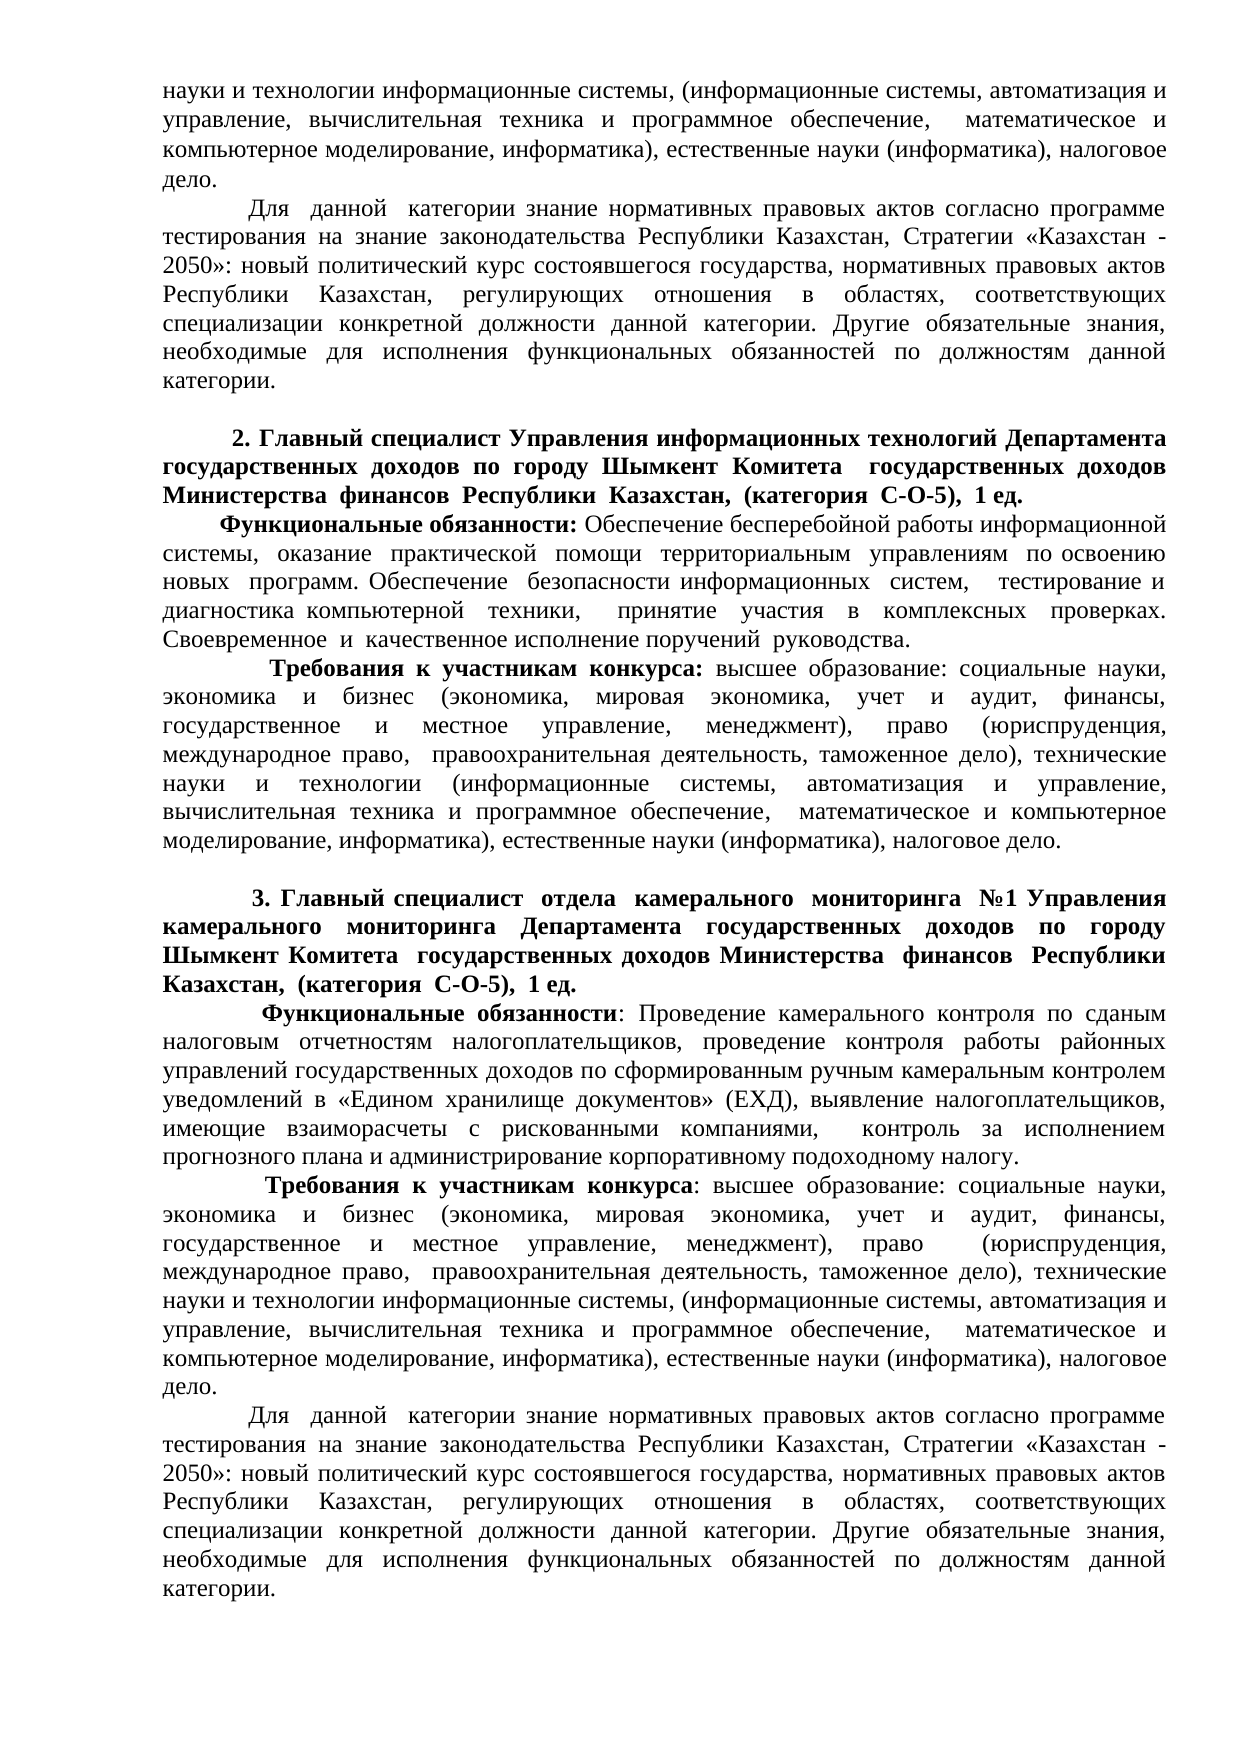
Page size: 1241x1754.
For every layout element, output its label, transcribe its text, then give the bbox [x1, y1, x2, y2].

text 3. Главный специалист отдела камерального мониторинга №1 Управления камерального мониторинга Департамента государственных доходов по городу Шымкент Комитета государственных доходов Министерства финансов Республики Казахстан, (категория С-О-5), 1 ед. [162, 883, 1167, 998]
text Функциональные обязанности: Обеспечение бесперебойной работы информационной системы, оказание практической помощи территориальным управлениям по освоению новых программ. Обеспечение безопасности информационных систем, тестирование и диагностика компьютерной техники, принятие участия в комплексных проверках. Своевременное и качественное исполнение поручений руководства. [162, 509, 1167, 653]
text 2. Главный специалист Управления информационных технологий Департамента государственных доходов по городу Шымкент Комитета государственных доходов Министерства финансов Республики Казахстан, (категория С-О-5), 1 ед. [162, 423, 1167, 509]
text Для данной категории знание нормативных правовых актов согласно программе тестирования на знание законодательства Республики Казахстан, Стратегии «Казахстан - 2050»: новый политический курс состоявшегося государства, нормативных правовых актов Республики Казахстан, регулирующих отношения в областях, соответствующих специализации конкретной должности данной категории. Другие обязательные знания, необходимые для исполнения функциональных обязанностей по должностям данной категории. [162, 1400, 1167, 1601]
text Требования к участникам конкурса: высшее образование: социальные науки, экономика и бизнес (экономика, мировая экономика, учет и аудит, финансы, государственное и местное управление, менеджмент), право (юриспруденция, международное право, правоохранительная деятельность, таможенное дело), технические науки и технологии (информационные системы, автоматизация и управление, вычислительная техника и программное обеспечение, математическое и компьютерное моделирование, информатика), естественные науки (информатика), налоговое дело. [162, 653, 1167, 854]
text Для данной категории знание нормативных правовых актов согласно программе тестирования на знание законодательства Республики Казахстан, Стратегии «Казахстан - 2050»: новый политический курс состоявшегося государства, нормативных правовых актов Республики Казахстан, регулирующих отношения в областях, соответствующих специализации конкретной должности данной категории. Другие обязательные знания, необходимые для исполнения функциональных обязанностей по должностям данной категории. [162, 193, 1167, 394]
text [162, 74, 1167, 193]
text Функциональные обязанности: Проведение камерального контроля по сданым налоговым отчетностям налогоплательщиков, проведение контроля работы районных управлений государственных доходов по сформированным ручным камеральным контролем уведомлений в «Едином хранилище документов» (ЕХД), выявление налогоплательщиков, имеющие взаиморасчеты с рискованными компаниями, контроль за исполнением прогнозного плана и администрирование корпоративному подоходному налогу. [162, 998, 1167, 1170]
